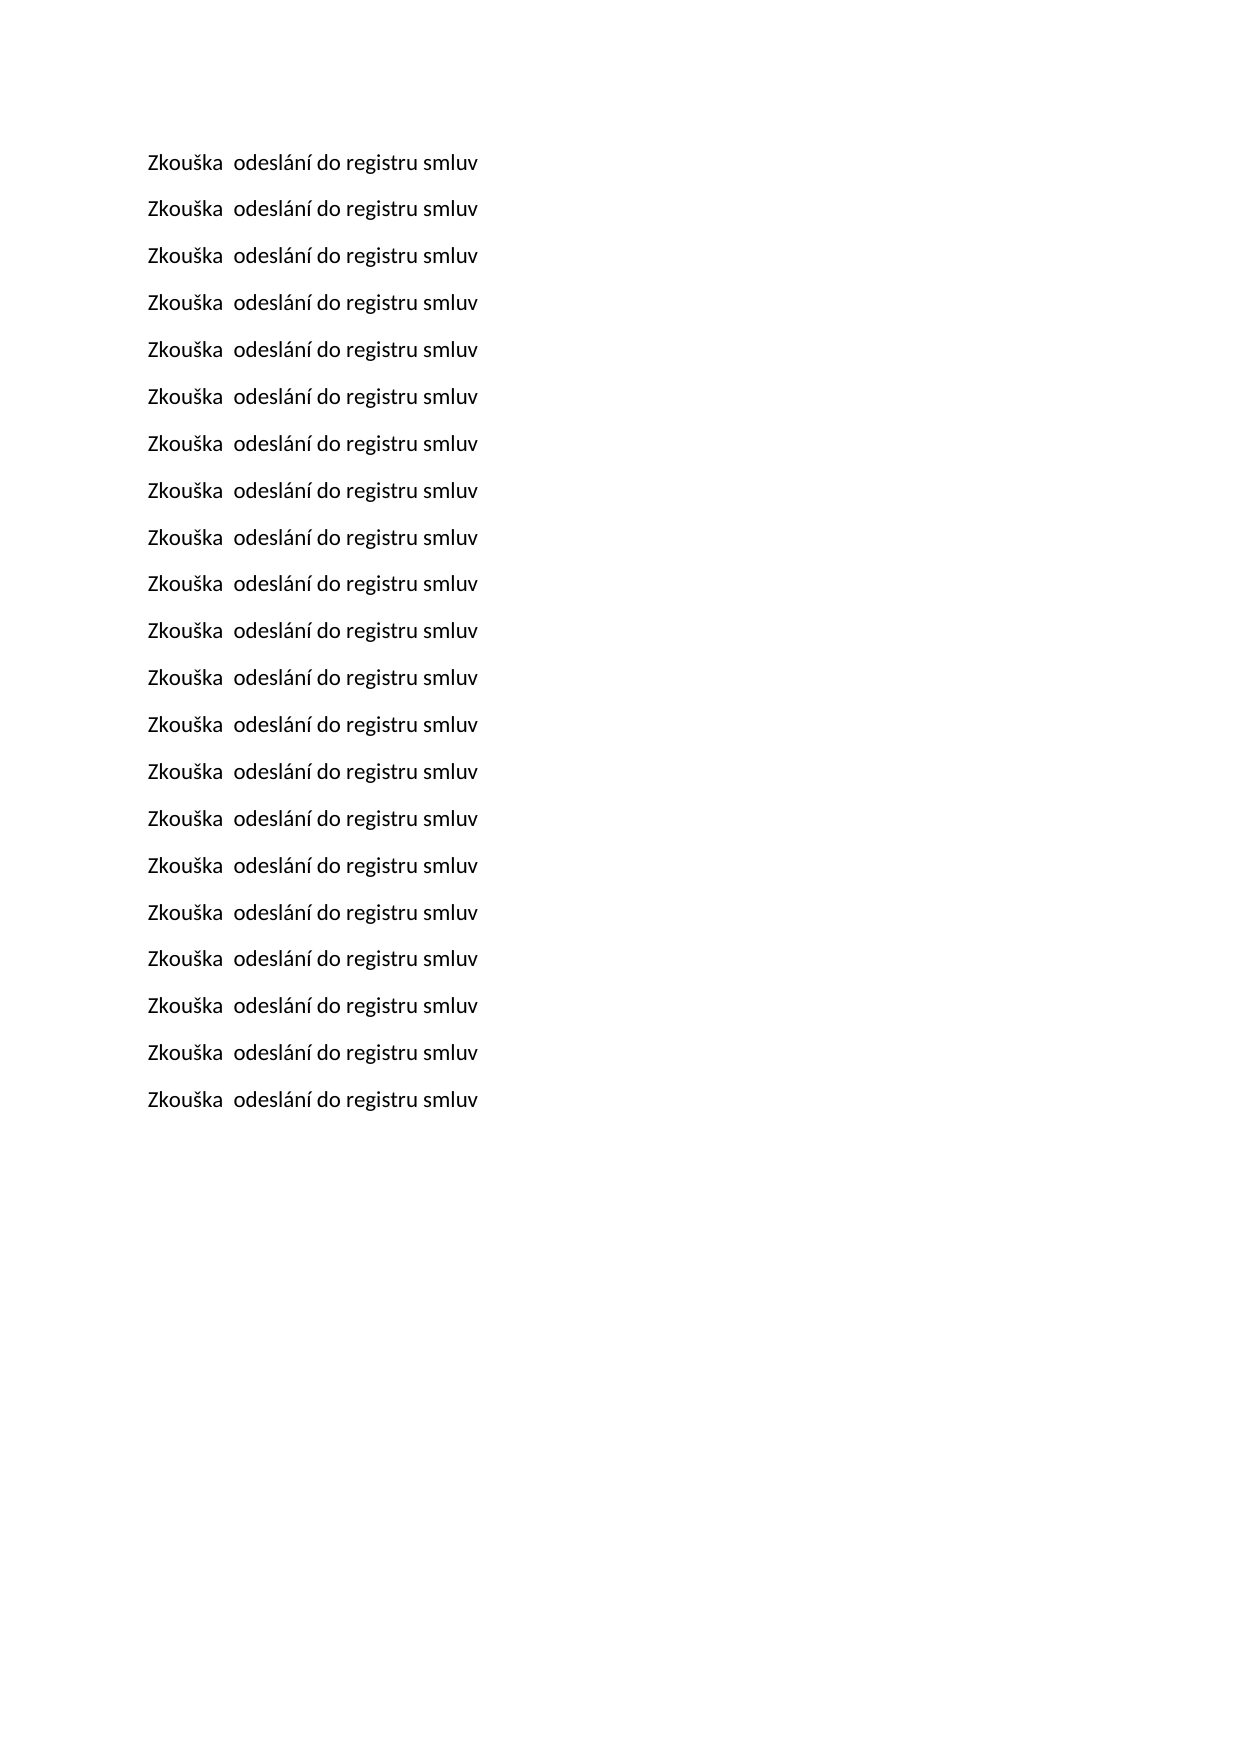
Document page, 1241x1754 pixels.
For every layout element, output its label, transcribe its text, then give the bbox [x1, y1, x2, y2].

text Zkouška odeslání do registru smluv [148, 944, 1093, 972]
text Zkouška odeslání do registru smluv [148, 1038, 1093, 1066]
text Zkouška odeslání do registru smluv [148, 429, 1093, 457]
text Zkouška odeslání do registru smluv [148, 194, 1093, 222]
text Zkouška odeslání do registru smluv [148, 757, 1093, 785]
text Zkouška odeslání do registru smluv [148, 804, 1093, 832]
text Zkouška odeslání do registru smluv [148, 382, 1093, 410]
text Zkouška odeslání do registru smluv [148, 288, 1093, 316]
text Zkouška odeslání do registru smluv [148, 569, 1093, 597]
text Zkouška odeslání do registru smluv [148, 616, 1093, 644]
text Zkouška odeslání do registru smluv [148, 335, 1093, 363]
text Zkouška odeslání do registru smluv [148, 991, 1093, 1019]
text Zkouška odeslání do registru smluv [148, 851, 1093, 879]
text Zkouška odeslání do registru smluv [148, 241, 1093, 269]
text Zkouška odeslání do registru smluv [148, 476, 1093, 504]
text Zkouška odeslání do registru smluv [148, 1085, 1093, 1113]
text Zkouška odeslání do registru smluv [148, 523, 1093, 551]
text Zkouška odeslání do registru smluv [148, 898, 1093, 926]
text Zkouška odeslání do registru smluv [148, 148, 1093, 176]
text Zkouška odeslání do registru smluv [148, 663, 1093, 691]
text Zkouška odeslání do registru smluv [148, 710, 1093, 738]
